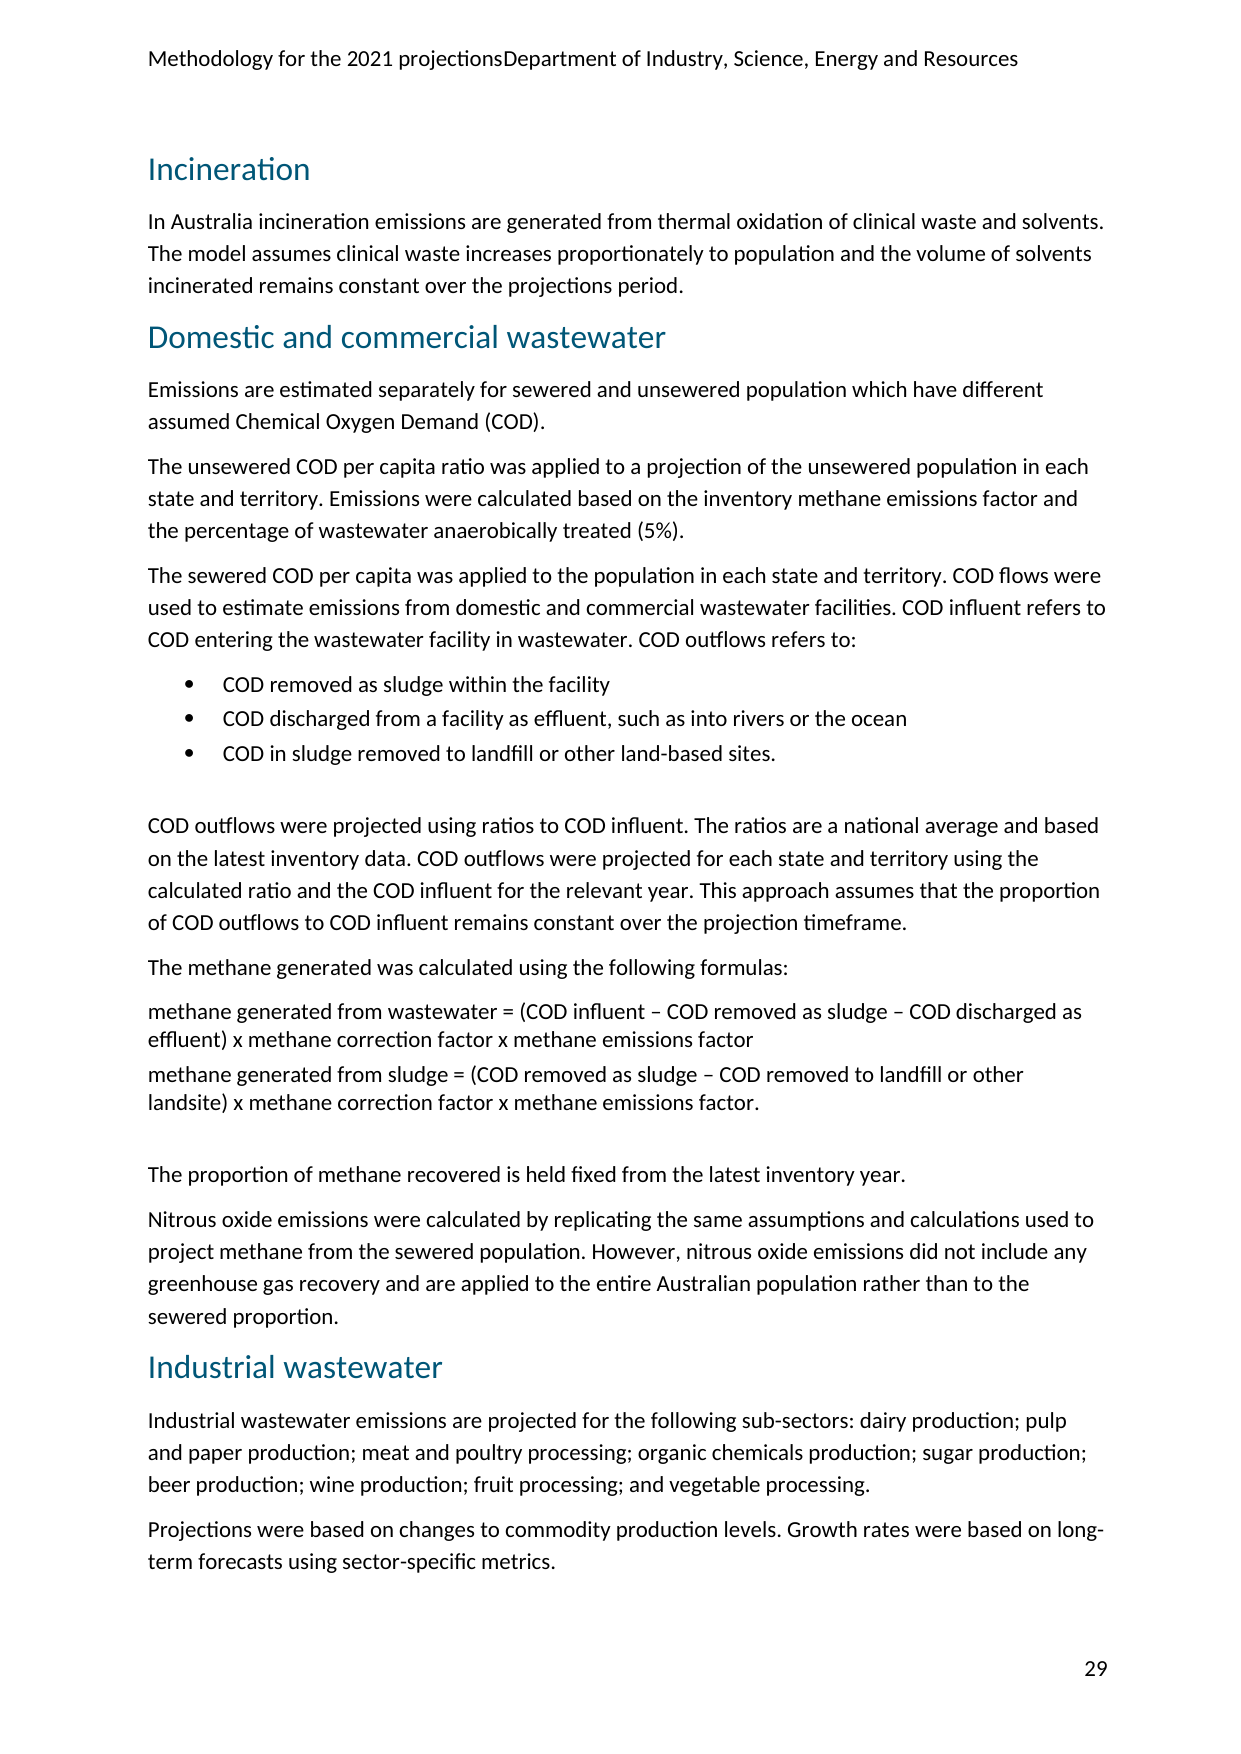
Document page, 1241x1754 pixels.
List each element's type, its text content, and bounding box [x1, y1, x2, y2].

text The sewered COD per capita was applied to the population in each state and territory. COD flows were used to estimate emissions from domestic and commercial wastewater facilities. COD influent refers to COD entering the wastewater facility in wastewater. COD outflows refers to: [148, 561, 1107, 654]
text The proportion of methane recovered is held fixed from the latest inventory year. [148, 1161, 1107, 1188]
text Industrial wastewater emissions are projected for the following sub-sectors: dairy production; pulp and paper production; meat and poultry processing; organic chemicals production; sugar production; beer production; wine production; fruit processing; and vegetable processing. [148, 1406, 1107, 1498]
list COD removed as sludge within the facility [185, 670, 1107, 698]
text COD outflows were projected using ratios to COD influent. The ratios are a national average and based on the latest inventory data. COD outflows were projected for each state and territory using the calculated ratio and the COD influent for the relevant year. This approach assumes that the proportion of COD outflows to COD influent remains constant over the projection timeframe. [148, 812, 1107, 936]
subtitle Incineration [148, 148, 1107, 188]
subtitle Industrial wastewater [148, 1346, 1107, 1387]
text methane generated from sludge = (COD removed as sludge – COD removed to landfill or other landsite) x methane correction factor x methane emissions factor. [148, 1060, 1107, 1116]
text The unsewered COD per capita ratio was applied to a projection of the unsewered population in each state and territory. Emissions were calculated based on the inventory methane emissions factor and the percentage of wastewater anaerobically treated (5%). [148, 452, 1107, 544]
text Nitrous oxide emissions were calculated by replicating the same assumptions and calculations used to project methane from the sewered population. However, nitrous oxide emissions did not include any greenhouse gas recovery and are applied to the entire Australian population rather than to the sewered proportion. [148, 1205, 1107, 1330]
text Emissions are estimated separately for sewered and unsewered population which have different assumed Chemical Oxygen Demand (COD). [148, 375, 1107, 436]
text In Australia incineration emissions are generated from thermal oxidation of clinical waste and solvents. The model assumes clinical waste increases proportionately to population and the volume of solvents incinerated remains constant over the projections period. [148, 207, 1107, 299]
text Projections were based on changes to commodity production levels. Growth rates were based on long-term forecasts using sector-specific metrics. [148, 1515, 1107, 1575]
list COD in sludge removed to landfill or other land-based sites. [185, 739, 1107, 767]
text The methane generated was calculated using the following formulas: [148, 953, 1107, 981]
subtitle Domestic and commercial wastewater [148, 316, 1107, 357]
list COD discharged from a facility as effluent, such as into rivers or the ocean [185, 704, 1107, 733]
text methane generated from wastewater = (COD influent – COD removed as sludge – COD discharged as effluent) x methane correction factor x methane emissions factor [148, 997, 1107, 1053]
